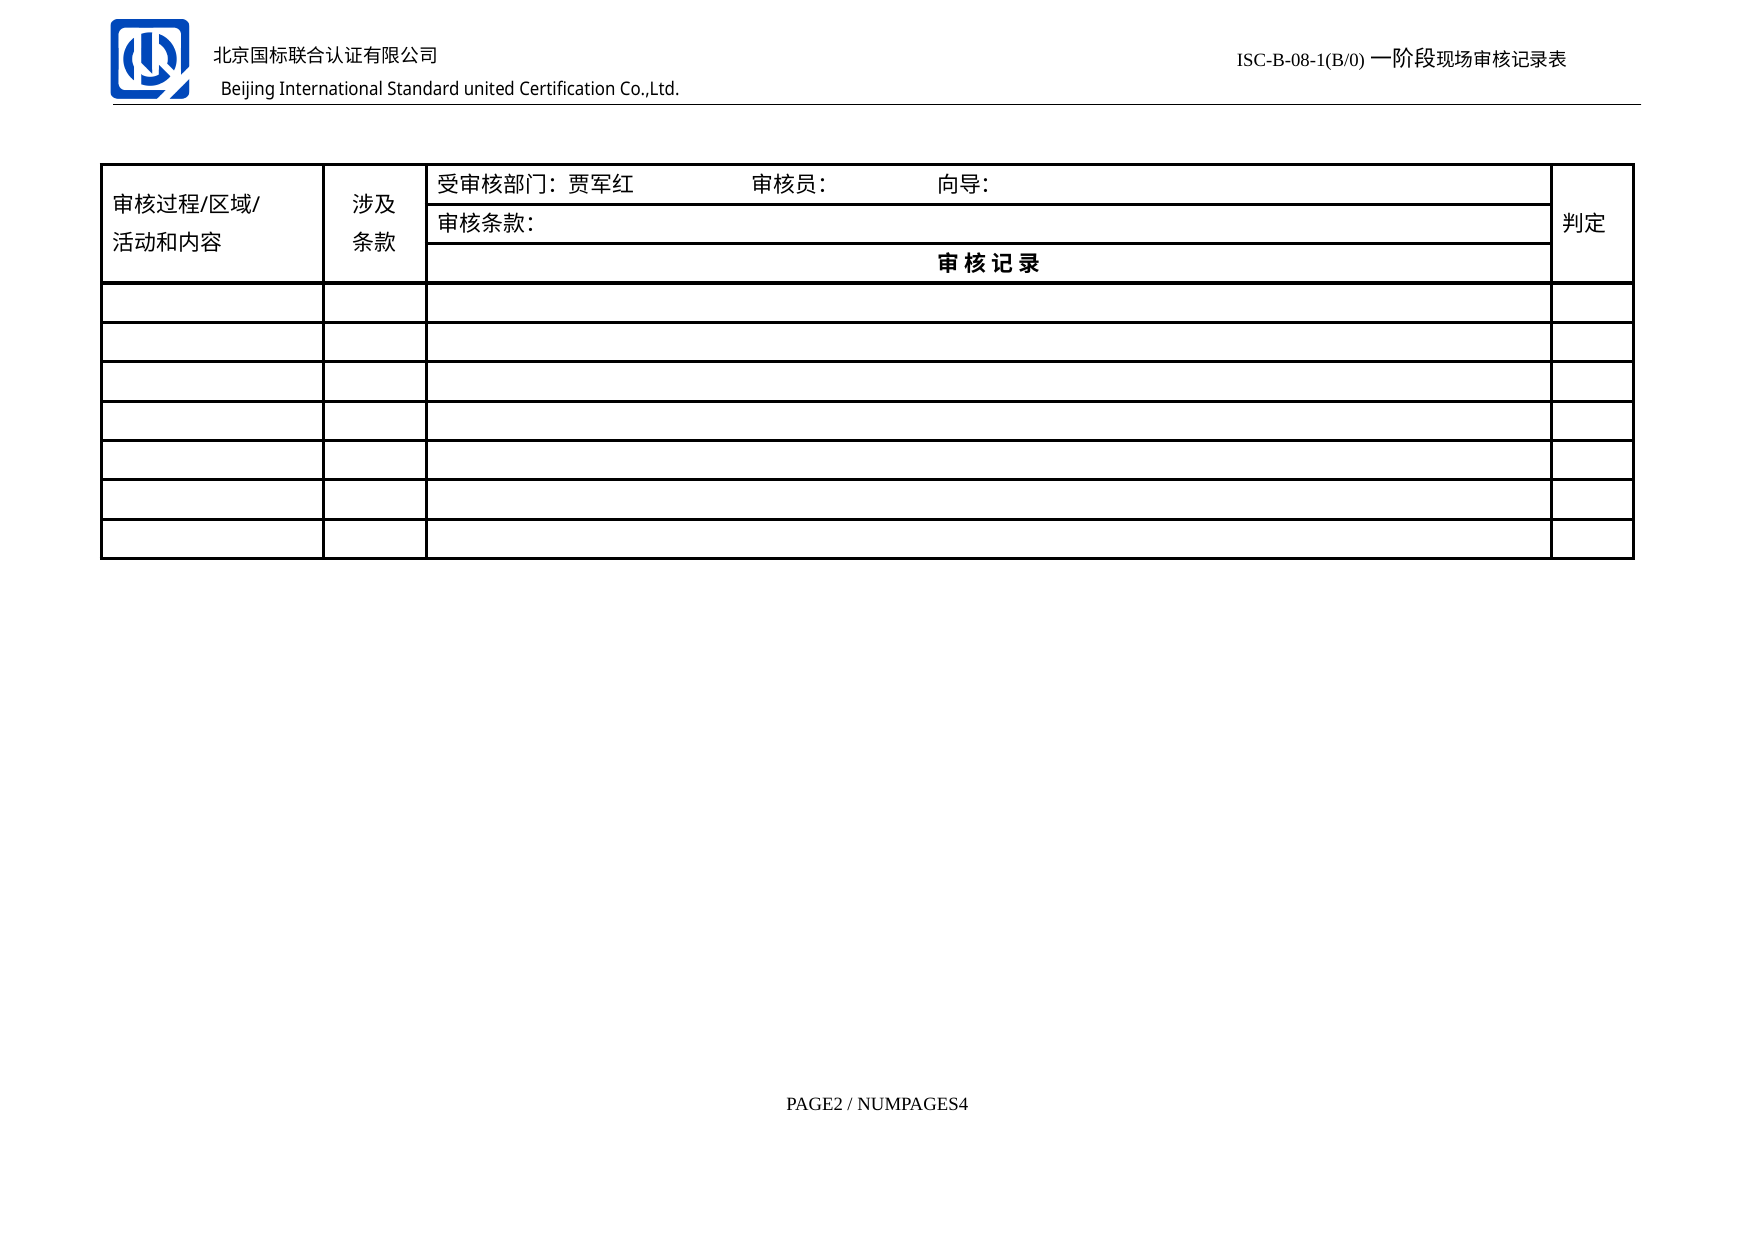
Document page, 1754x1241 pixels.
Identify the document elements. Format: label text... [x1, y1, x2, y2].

table_header 涉及 条款 [325, 166, 425, 281]
table_cell [103, 324, 322, 360]
table_cell [103, 521, 322, 557]
table_cell [325, 285, 425, 321]
table_cell [428, 481, 1550, 518]
table_cell [103, 285, 322, 321]
table_cell [428, 285, 1550, 321]
table_cell [1553, 363, 1632, 399]
table_cell [1553, 324, 1632, 360]
table_cell [103, 442, 322, 478]
table_header 审核过程/区域/ 活动和内容 [103, 166, 322, 281]
table_cell [325, 403, 425, 439]
table_cell [325, 324, 425, 360]
table_cell [428, 324, 1550, 360]
table_cell [428, 363, 1550, 399]
table_cell [103, 481, 322, 518]
table_cell [325, 521, 425, 557]
table_cell [1553, 285, 1632, 321]
table_cell [325, 363, 425, 399]
table_cell [428, 403, 1550, 439]
table_cell [103, 363, 322, 399]
table_cell 审 核 记 录 [428, 245, 1550, 281]
table_cell [1553, 403, 1632, 439]
table_cell [428, 442, 1550, 478]
table_cell [428, 521, 1550, 557]
table_cell [325, 442, 425, 478]
picture [110, 19, 190, 99]
table_cell [1553, 442, 1632, 478]
table_header 受审核部门：贾军红 审核员： 向导： [428, 166, 1550, 203]
table_cell [1553, 481, 1632, 518]
table_cell [1553, 521, 1632, 557]
table_header 判定 [1553, 166, 1632, 281]
table_cell 审核条款： [428, 206, 1550, 242]
table_cell [325, 481, 425, 518]
table_cell [103, 403, 322, 439]
